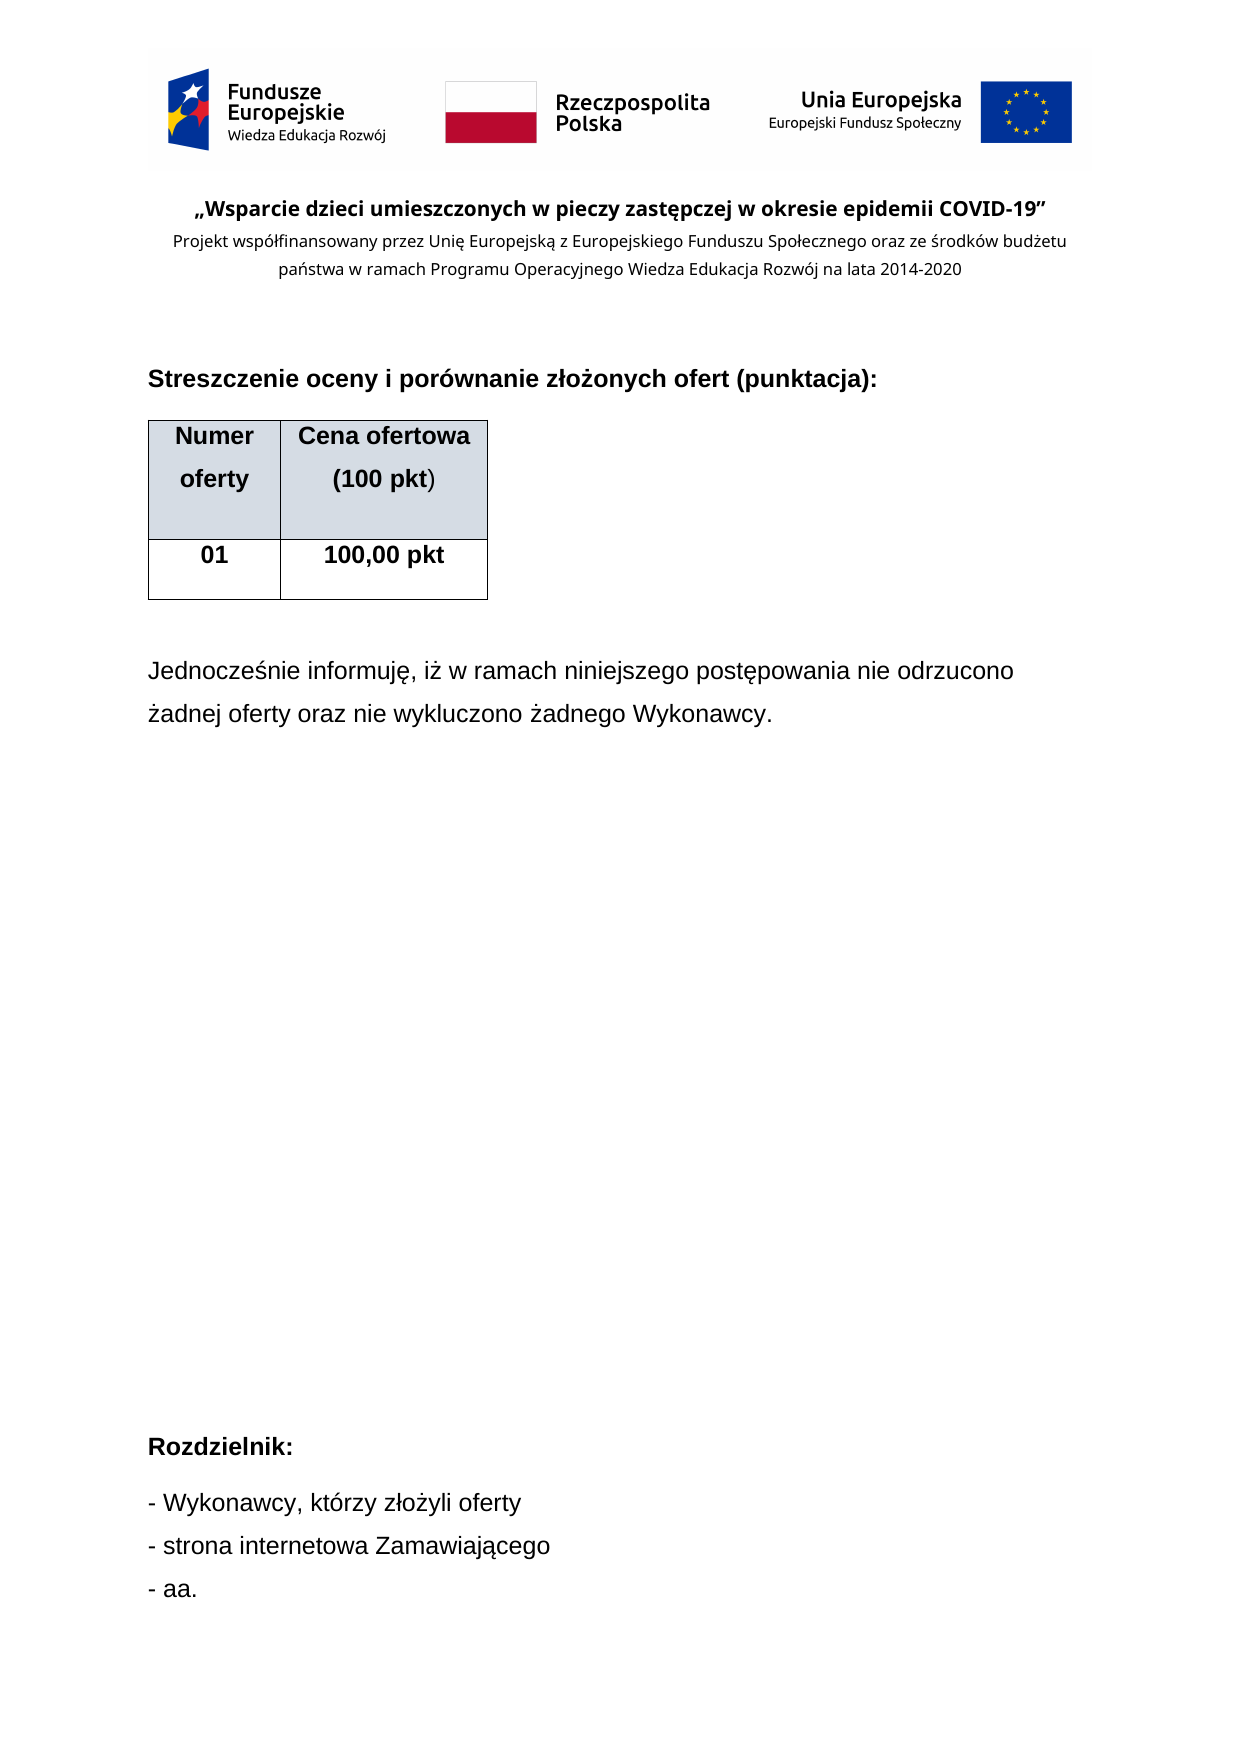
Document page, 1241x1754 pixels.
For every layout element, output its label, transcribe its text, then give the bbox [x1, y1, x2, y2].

text Streszczenie oceny i porównanie złożonych ofert (punktacja): [148, 364, 1093, 393]
picture [148, 48, 1092, 171]
text - strona internetowa Zamawiającego [148, 1531, 1093, 1560]
text - Wykonawcy, którzy złożyli oferty [148, 1488, 1093, 1517]
table_cell 100,00 pkt [281, 540, 487, 599]
table_cell 01 [149, 540, 280, 599]
text - aa. [148, 1574, 1093, 1603]
table_header Cena ofertowa (100 pkt) [281, 421, 487, 539]
text Rozdzielnik: [148, 1432, 1093, 1461]
text Jednocześnie informuję, iż w ramach niniejszego postępowania nie odrzucono żadnej oferty oraz nie wykluczono żadnego Wykonawcy. [148, 656, 1093, 728]
table_header Numer oferty [149, 421, 280, 539]
